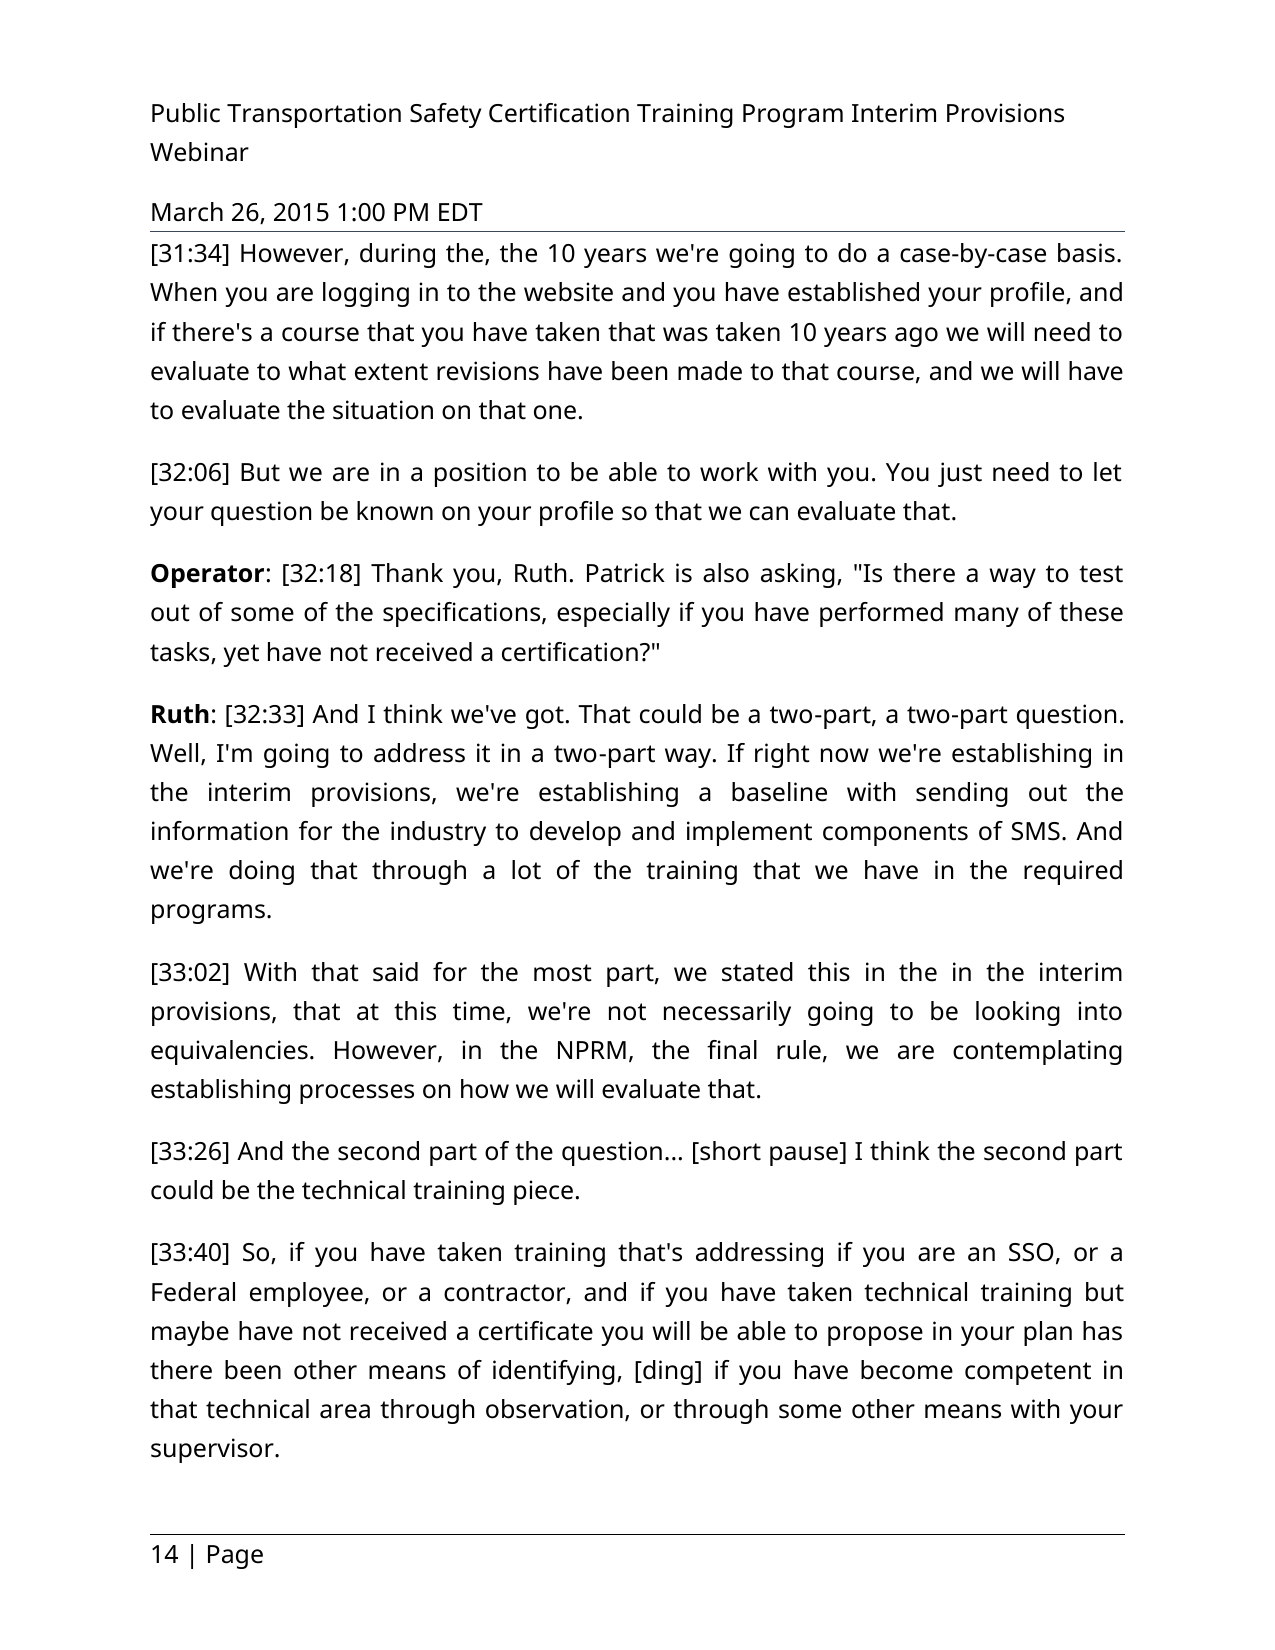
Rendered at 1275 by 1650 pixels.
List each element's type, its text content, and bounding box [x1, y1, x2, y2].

text Ruth: [32:33] And I think we've got. That could be a two-part, a two-part question. Well, I'm going to address it in a two-part way. If right now we're establishing in the interim provisions, we're establishing a baseline with sending out the information for the industry to develop and implement components of SMS. And we're doing that through a lot of the training that we have in the required programs. [150, 696, 1125, 926]
text [33:02] With that said for the most part, we stated this in the in the interim provisions, that at this time, we're not necessarily going to be looking into equivalencies. However, in the NPRM, the final rule, we are contemplating establishing processes on how we will evaluate that. [150, 954, 1125, 1106]
text [32:06] But we are in a position to be able to work with you. You just need to let your question be known on your profile so that we can evaluate that. [150, 455, 1125, 528]
text [31:34] However, during the, the 10 years we're going to do a case-by-case basis. When you are logging in to the website and you have established your profile, and if there's a course that you have taken that was taken 10 years ago we will need to evaluate to what extent revisions have been made to that course, and we will have to evaluate the situation on that one. [150, 236, 1125, 427]
text [33:40] So, if you have taken training that's addressing if you are an SSO, or a Federal employee, or a contractor, and if you have taken technical training but maybe have not received a certificate you will be able to propose in your plan has there been other means of identifying, [ding] if you have become competent in that technical area through observation, or through some other means with your supervisor. [150, 1235, 1125, 1465]
text Operator: [32:18] Thank you, Ruth. Patrick is also asking, "Is there a way to test out of some of the specifications, especially if you have performed many of these tasks, yet have not received a certification?" [150, 556, 1125, 668]
text [33:26] And the second part of the question... [short pause] I think the second part could be the technical training piece. [150, 1134, 1125, 1207]
